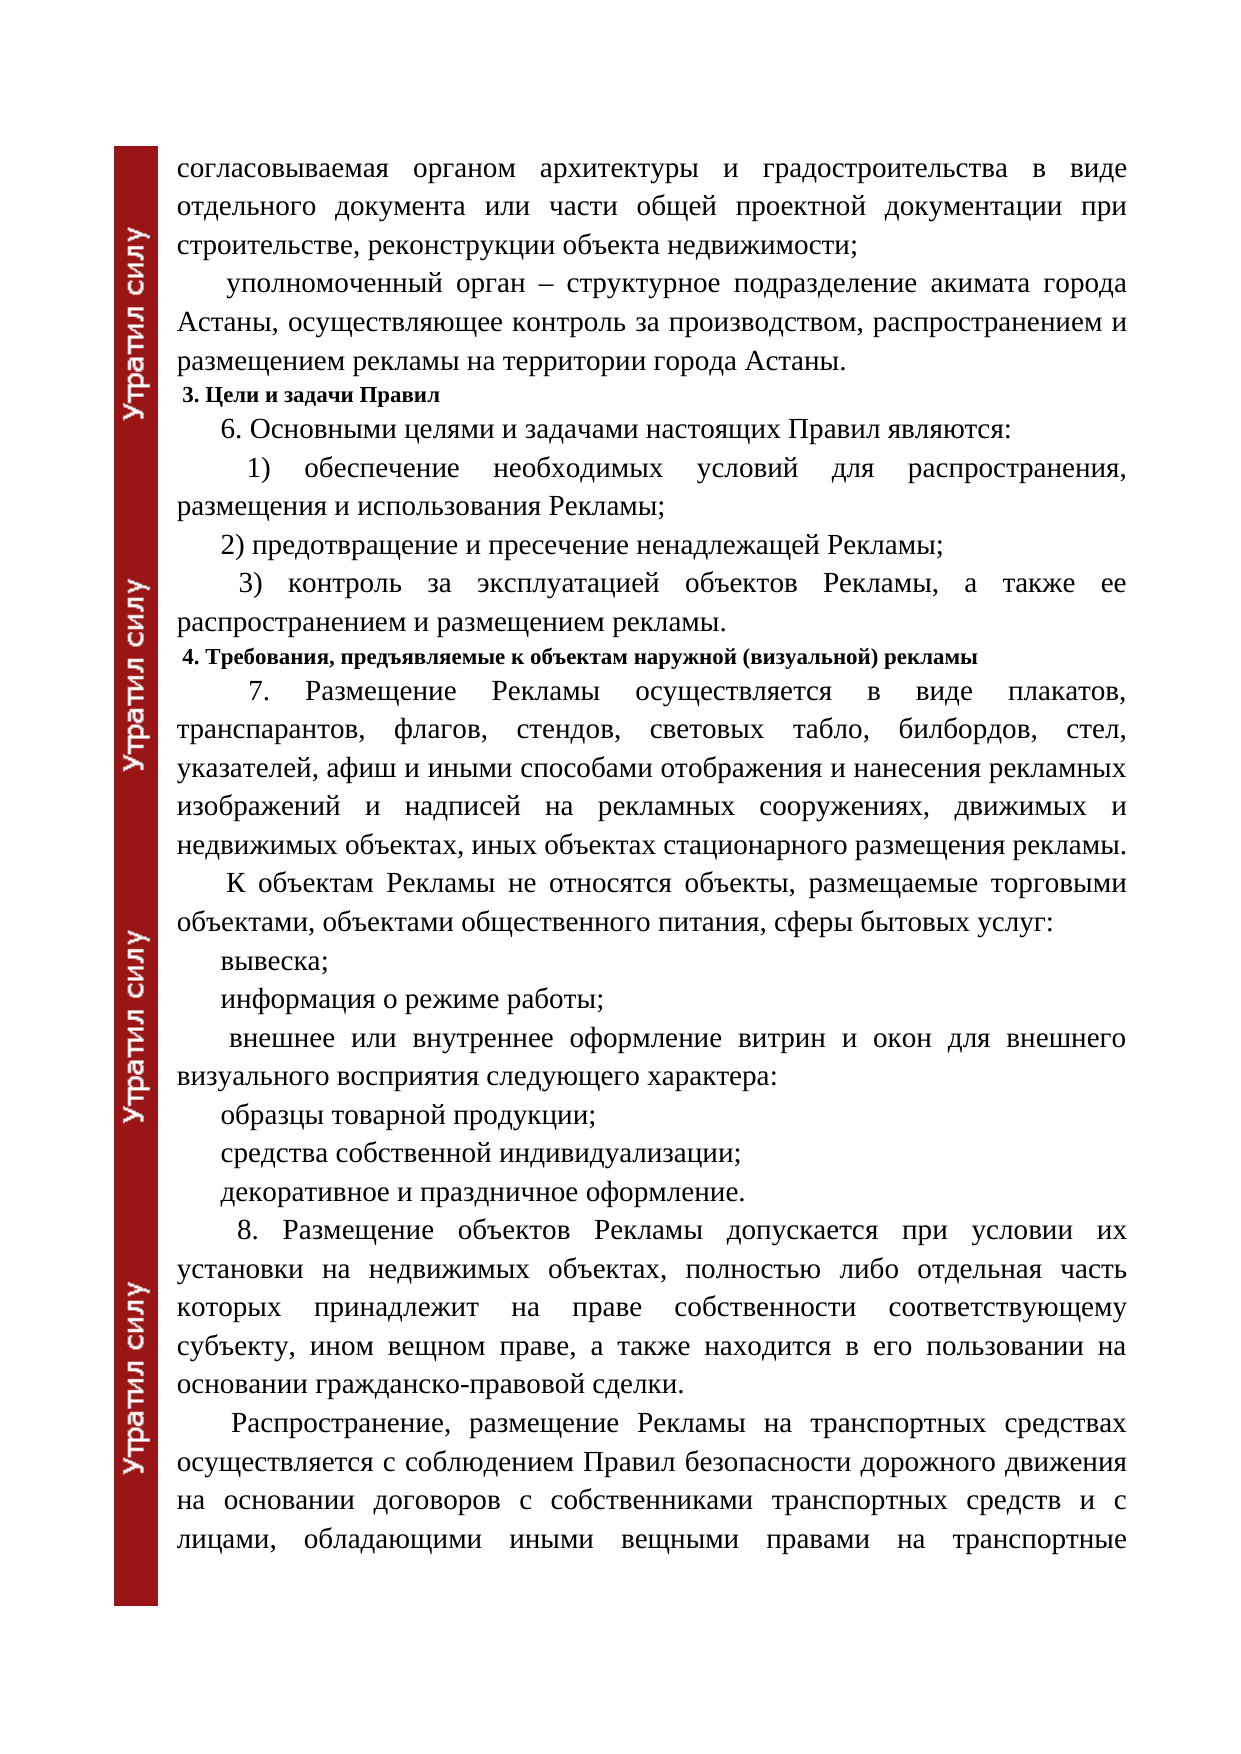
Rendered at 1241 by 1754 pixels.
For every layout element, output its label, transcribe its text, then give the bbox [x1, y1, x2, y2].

text уполномоченный орган – структурное подразделение акимата города Астаны, осуществляющее контроль за производством, распространением и размещением рекламы на территории города Астаны. [112, 266, 1128, 376]
picture [114, 445, 158, 450]
picture [114, 638, 158, 643]
picture [114, 861, 158, 866]
text информация о режиме работы; [112, 981, 1128, 1015]
text 2) предотвращение и пресечение ненадлежащей Рекламы; [112, 527, 1128, 561]
text К объектам Рекламы не относятся объекты, размещаемые торговыми объектами, объектами общественного питания, сферы бытовых услуг: [112, 866, 1128, 938]
picture [114, 1400, 158, 1405]
text 3) контроль за эксплуатацией объектов Рекламы, а также ее распространением и размещением рекламы. [112, 566, 1128, 638]
picture [114, 261, 158, 266]
picture [114, 1015, 158, 1020]
text 6. Основными целями и задачами настоящих Правил являются: [112, 411, 1128, 445]
picture [114, 1207, 158, 1212]
text декоративное и праздничное оформление. [112, 1174, 1128, 1207]
text 4. Требования, предъявляемые к объектам наружной (визуальной) рекламы [112, 643, 1128, 669]
picture [114, 1554, 158, 1606]
text вывеска; [112, 943, 1128, 976]
text 7. Размещение Рекламы осуществляется в виде плакатов, транспарантов, флагов, стендов, световых табло, билбордов, стел, указателей, афиш и иными способами отображения и нанесения рекламных изображений и надписей на рекламных сооружениях, движимых и недвижимых объектах, иных объектах стационарного размещения рекламы. [112, 673, 1128, 861]
picture [114, 1169, 158, 1174]
picture [114, 976, 158, 981]
text 3. Цели и задачи Правил [112, 381, 1128, 408]
picture [114, 1130, 158, 1135]
text средства собственной индивидуализации; [112, 1135, 1128, 1169]
picture [114, 522, 158, 527]
picture [114, 376, 158, 381]
picture [114, 146, 158, 150]
text образцы товарной продукции; [112, 1097, 1128, 1130]
picture [114, 561, 158, 566]
text 1) обеспечение необходимых условий для распространения, размещения и использования Рекламы; [112, 450, 1128, 522]
picture [114, 669, 158, 673]
text 8. Размещение объектов Рекламы допускается при условии их установки на недвижимых объектах, полностью либо отдельная часть которых принадлежит на праве собственности соответствующему субъекту, ином вещном праве, а также находится в его пользовании на основании гражданско-правовой сделки. [112, 1212, 1128, 1400]
picture [114, 1092, 158, 1097]
picture [114, 938, 158, 943]
text внешнее или внутреннее оформление витрин и окон для внешнего визуального восприятия следующего характера: [112, 1020, 1128, 1092]
